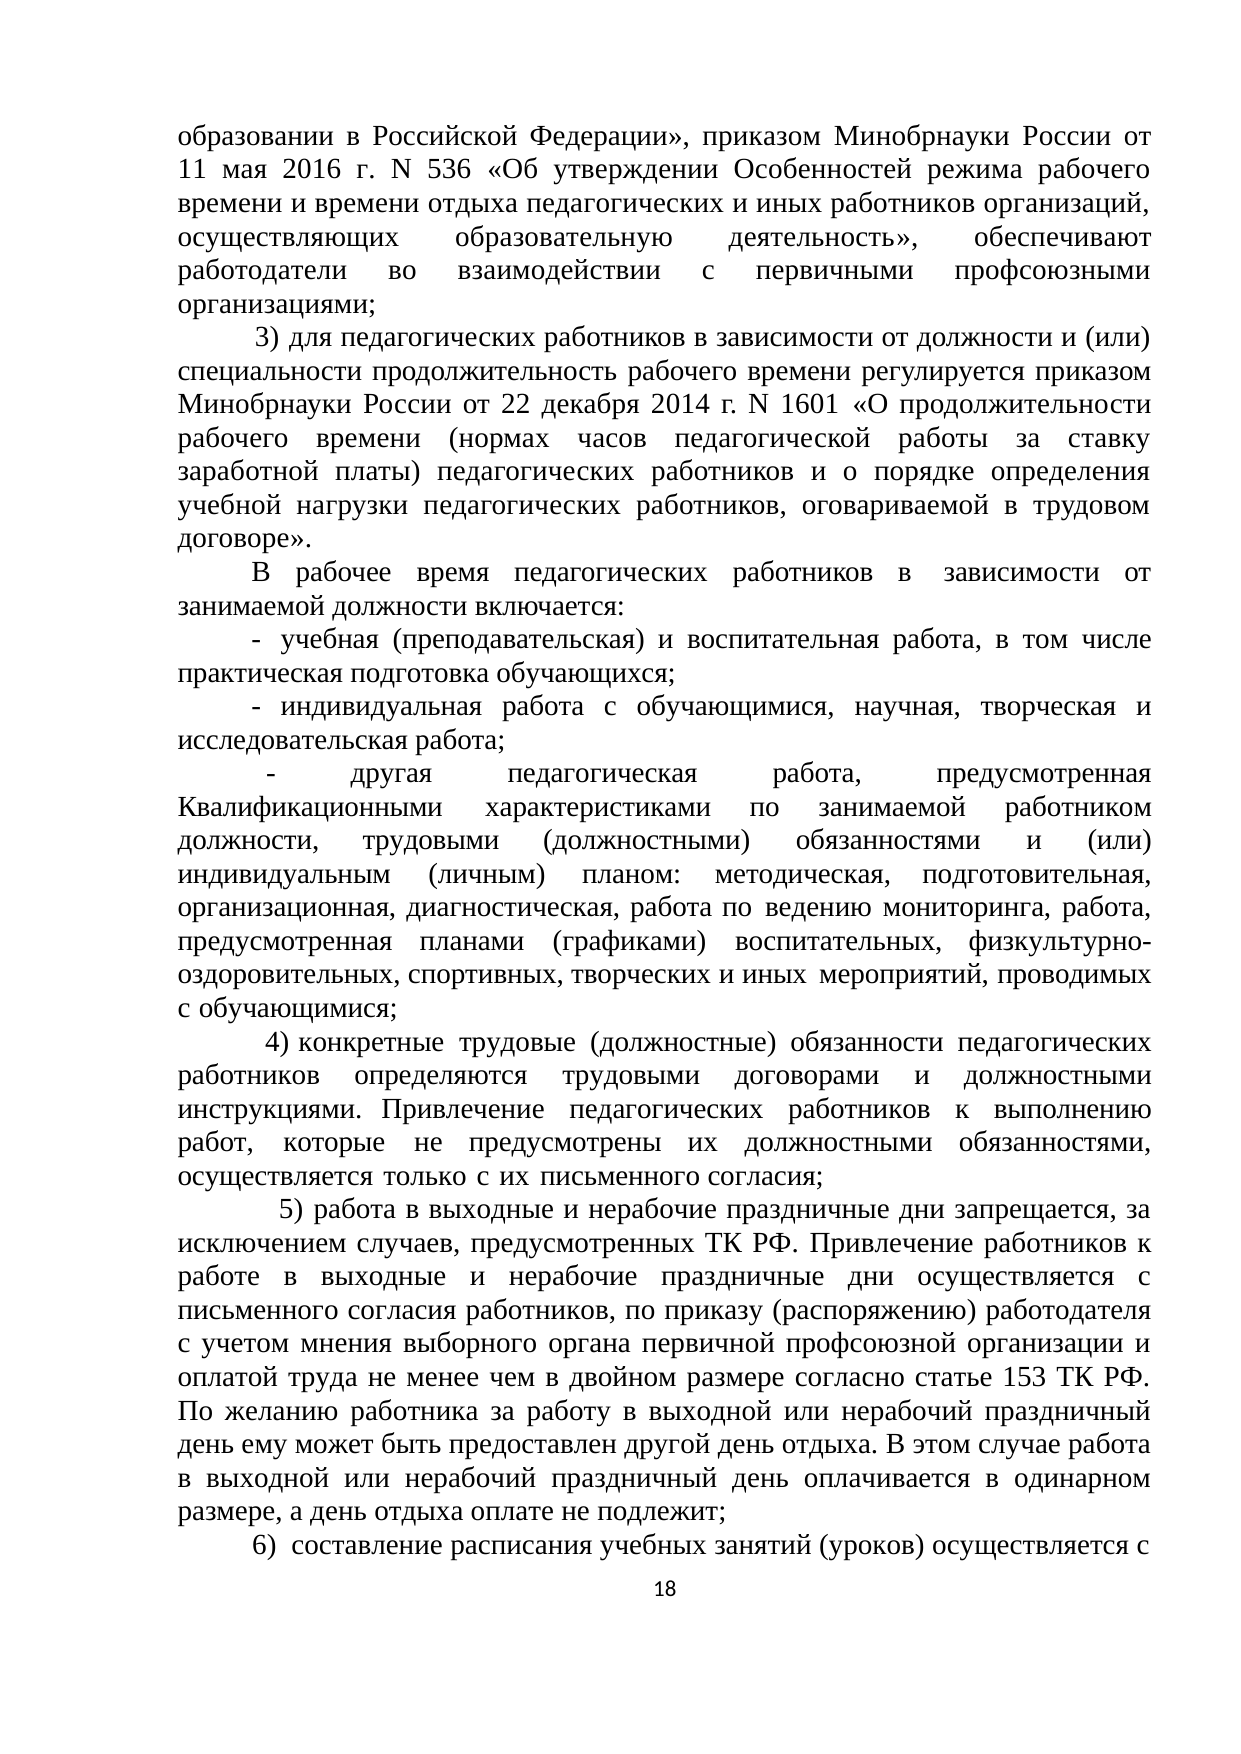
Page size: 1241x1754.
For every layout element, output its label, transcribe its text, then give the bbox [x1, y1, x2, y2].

list учебная (преподавательская) и воспитательная работа, в том числе практическая подготовка обучающихся; [177, 621, 1152, 688]
subtitle 3) для педагогических работников в зависимости от должности и (или) специальности продолжительность рабочего времени регулируется приказом Минобрнауки России от 22 декабря 2014 г. N 1601 «О продолжительности рабочего времени (нормах часов педагогической работы за ставку заработной платы) педагогических работников и о порядке определения учебной нагрузки педагогических работников, оговариваемой в трудовом договоре». [177, 319, 1152, 554]
text - другая педагогическая работа, предусмотренная Квалификационными характеристиками по занимаемой работником должности, трудовыми (должностными) обязанностями и (или) индивидуальным (личным) планом: методическая, подготовительная, организационная, диагностическая, работа по ведению мониторинга, работа, предусмотренная планами (графиками) воспитательных, физкультурно-оздоровительных, спортивных, творческих и иных мероприятий, проводимых с обучающимися; [177, 755, 1152, 1024]
subtitle В рабочее время педагогических работников в зависимости от занимаемой должности включается: [177, 554, 1152, 621]
text 5) работа в выходные и нерабочие праздничные дни запрещается, за исключением случаев, предусмотренных ТК РФ. Привлечение работников к работе в выходные и нерабочие праздничные дни осуществляется с письменного согласия работников, по приказу (распоряжению) работодателя с учетом мнения выборного органа первичной профсоюзной организации и оплатой труда не менее чем в двойном размере согласно статье 153 ТК РФ. По желанию работника за работу в выходной или нерабочий праздничный день ему может быть предоставлен другой день отдыха. В этом случае работа в выходной или нерабочий праздничный день оплачивается в одинарном размере, а день отдыха оплате не подлежит; [177, 1191, 1152, 1527]
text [177, 1527, 1152, 1560]
text 4) конкретные трудовые (должностные) обязанности педагогических работников определяются трудовыми договорами и должностными инструкциями. Привлечение педагогических работников к выполнению работ, которые не предусмотрены их должностными обязанностями, осуществляется только с их письменного согласия; [177, 1024, 1152, 1191]
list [177, 118, 1152, 319]
list индивидуальная работа с обучающимися, научная, творческая и исследовательская работа; [177, 688, 1152, 755]
